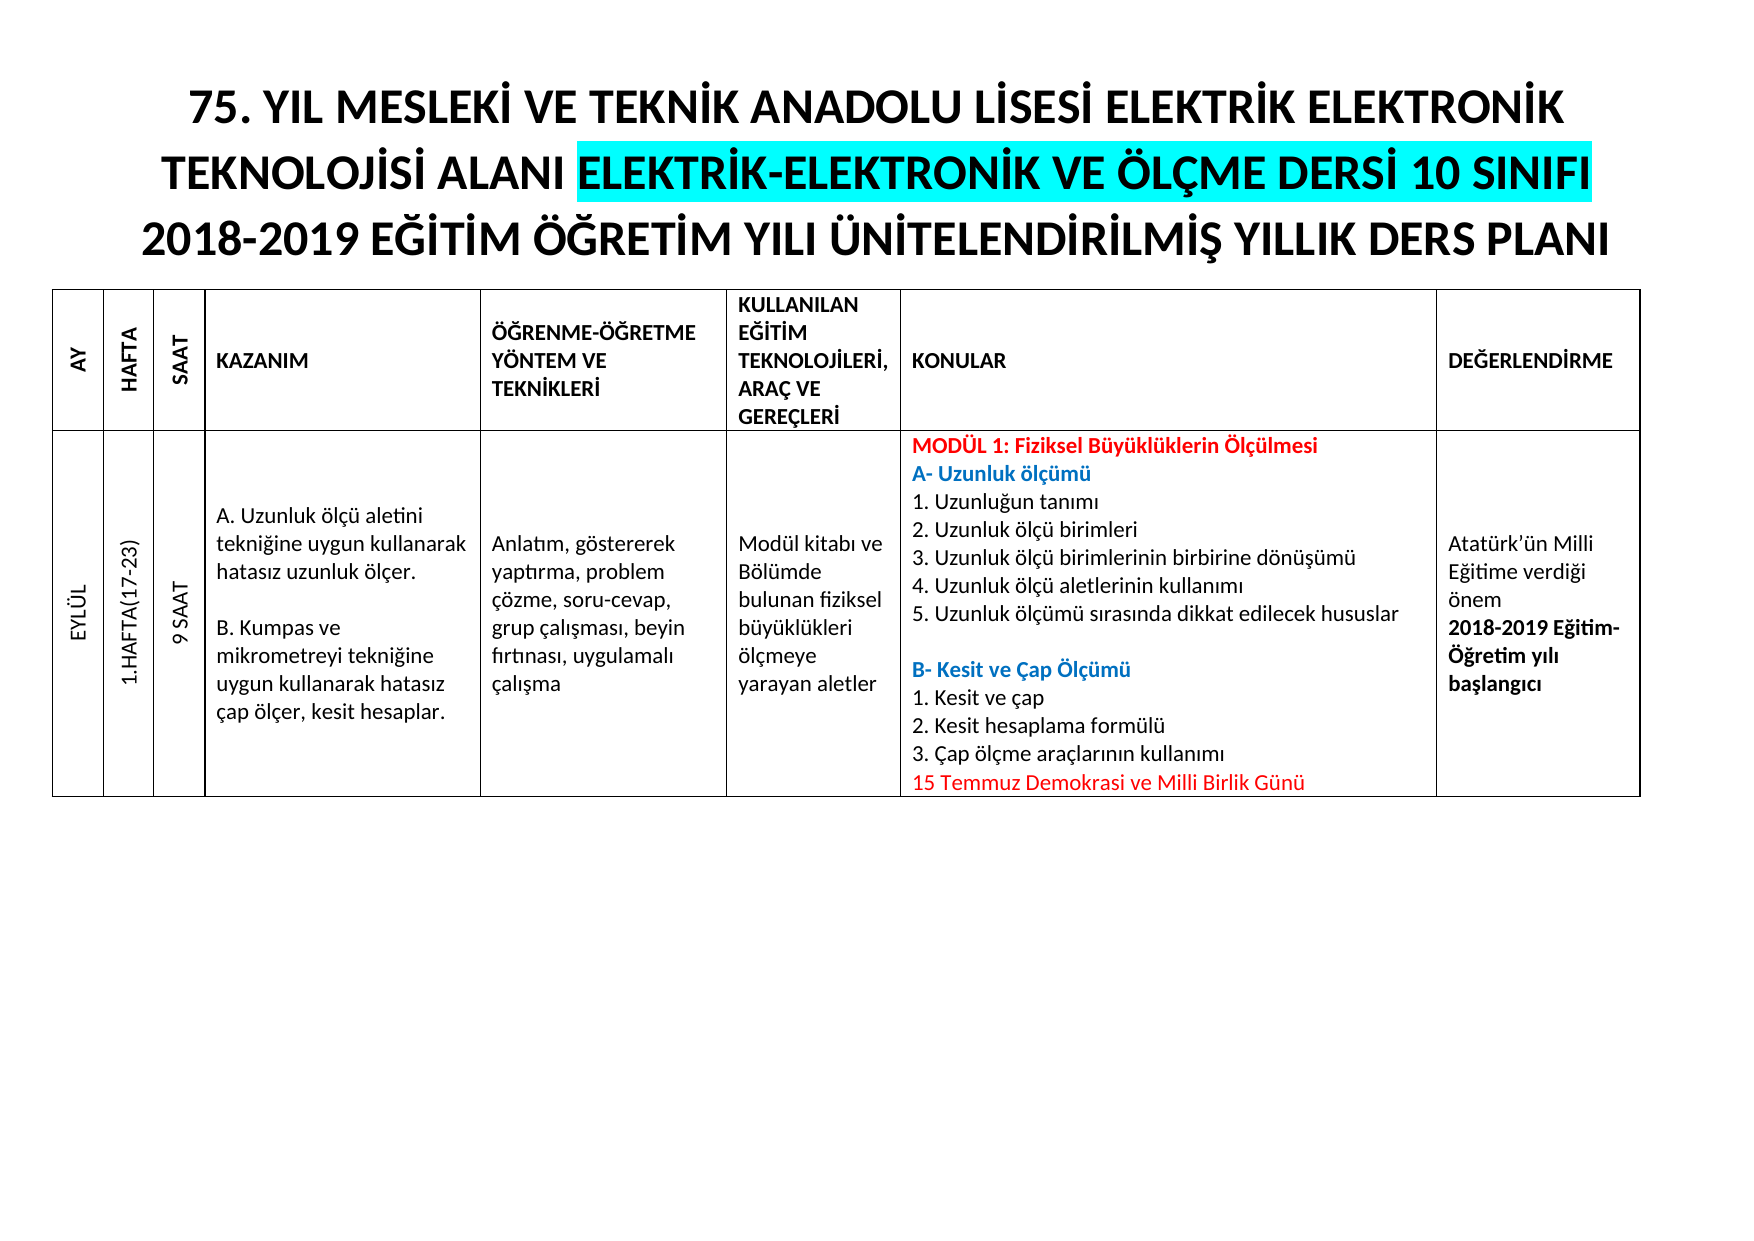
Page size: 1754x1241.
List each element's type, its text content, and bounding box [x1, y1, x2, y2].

table_cell Atatürk’ün Milli Eğitime verdiği önem 2018-2019 Eğitim-Öğretim yılı başlangıcı [1437, 431, 1639, 796]
table_header SAAT [154, 290, 204, 430]
table_header KONULAR [901, 290, 1436, 430]
table_cell MODÜL 1: Fiziksel Büyüklüklerin Ölçülmesi A- Uzunluk ölçümü 1. Uzunluğun tanımı 2. Uzunluk ölçü birimleri 3. Uzunluk ölçü birimlerinin birbirine dönüşümü 4. Uzunluk ölçü aletlerinin kullanımı 5. Uzunluk ölçümü sırasında dikkat edilecek hususlar B- Kesit ve Çap Ölçümü 1. Kesit ve çap 2. Kesit hesaplama formülü 3. Çap ölçme araçlarının kullanımı 15 Temmuz Demokrasi ve Milli Birlik Günü [901, 431, 1436, 796]
text 75. YIL MESLEKİ VE TEKNİK ANADOLU LİSESİ ELEKTRİK ELEKTRONİK TEKNOLOJİSİ ALANI ELEKTRİK-ELEKTRONİK VE ÖLÇME DERSİ 10 SINIFI 2018-2019 EĞİTİM ÖĞRETİM YILI ÜNİTELENDİRİLMİŞ YILLIK DERS PLANI [75, 75, 1679, 268]
table_header AY [53, 290, 103, 430]
table_header KAZANIM [206, 290, 480, 430]
table_header ÖĞRENME-ÖĞRETME YÖNTEM VE TEKNİKLERİ [481, 290, 726, 430]
table_header KULLANILAN EĞİTİM TEKNOLOJİLERİ, ARAÇ VE GEREÇLERİ [727, 290, 900, 430]
table_cell A. Uzunluk ölçü aletini tekniğine uygun kullanarak hatasız uzunluk ölçer. B. Kumpas ve mikrometreyi tekniğine uygun kullanarak hatasız çap ölçer, kesit hesaplar. [206, 431, 480, 796]
table_header HAFTA [104, 290, 153, 430]
table_cell 1.HAFTA(17-23) [104, 431, 153, 796]
table_cell Modül kitabı ve Bölümde bulunan fiziksel büyüklükleri ölçmeye yarayan aletler [727, 431, 900, 796]
table_header DEĞERLENDİRME [1437, 290, 1639, 430]
table_cell EYLÜL [53, 431, 103, 796]
table_cell 9 SAAT [154, 431, 204, 796]
table_cell Anlatım, göstererek yaptırma, problem çözme, soru-cevap, grup çalışması, beyin fırtınası, uygulamalı çalışma [481, 431, 726, 796]
